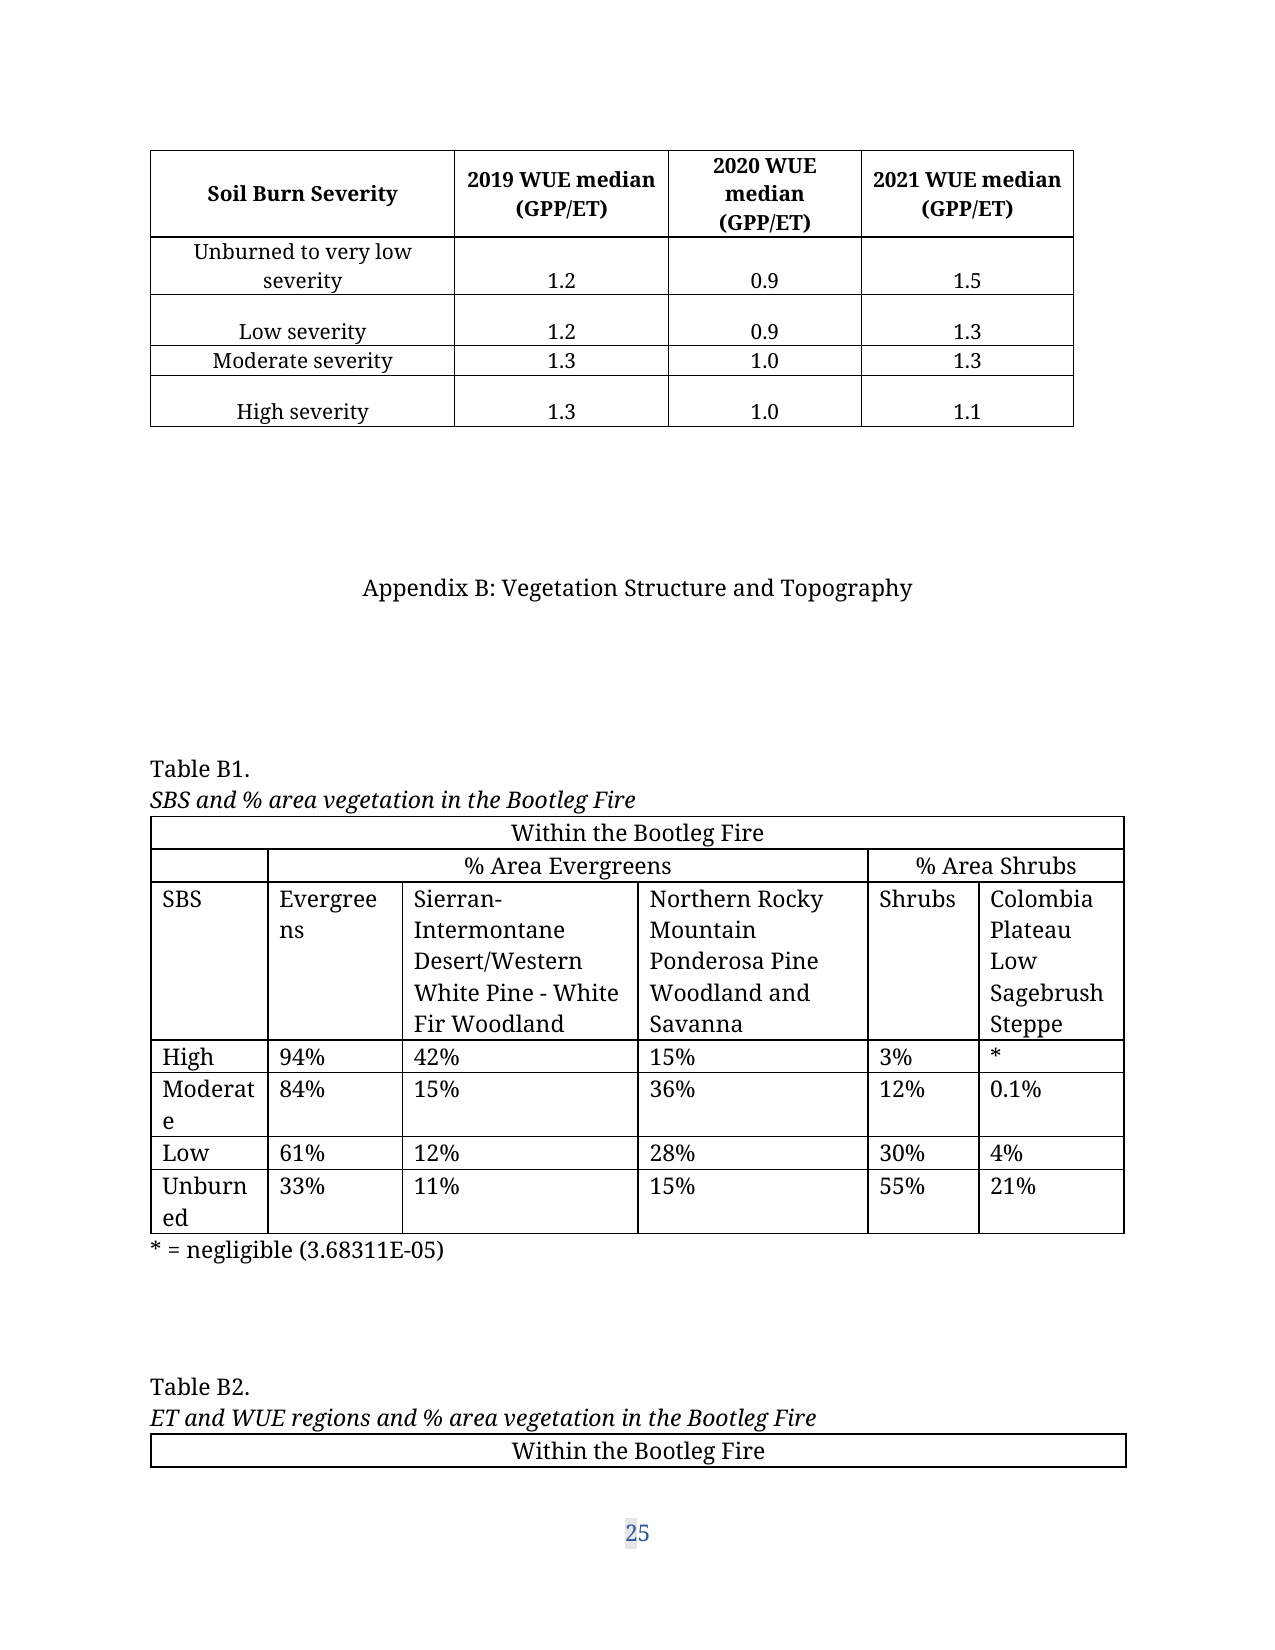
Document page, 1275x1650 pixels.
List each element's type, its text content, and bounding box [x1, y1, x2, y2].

table_cell 28% [639, 1137, 867, 1169]
table_cell 12% [403, 1137, 637, 1169]
table_cell 1.0 [669, 346, 861, 375]
table_cell 61% [269, 1137, 402, 1169]
table_cell Shrubs [869, 883, 978, 1039]
table_cell 1.2 [455, 238, 668, 294]
text Table B2. [150, 1371, 1125, 1402]
table_cell SBS [152, 883, 267, 1039]
table_header 2019 WUE median (GPP/ET) [455, 151, 668, 236]
table_cell % Area Shrubs [869, 850, 1123, 881]
table_cell 15% [639, 1041, 867, 1072]
table_header 2021 WUE median (GPP/ET) [862, 151, 1073, 236]
table_cell Low [152, 1137, 267, 1169]
table_cell Sierran-Intermontane Desert/Western White Pine - White Fir Woodland [403, 883, 637, 1039]
table_cell 21% [980, 1170, 1123, 1233]
table_cell Moderate severity [151, 346, 454, 375]
table_cell Colombia Plateau Low Sagebrush Steppe [980, 883, 1123, 1039]
table_cell 12% [869, 1073, 978, 1136]
table_cell 1.3 [862, 346, 1073, 375]
table_cell Unburned [152, 1170, 267, 1233]
table_cell 1.0 [669, 376, 861, 426]
table_cell Northern Rocky Mountain Ponderosa Pine Woodland and Savanna [639, 883, 867, 1039]
table_cell 0.9 [669, 238, 861, 294]
table_cell 11% [403, 1170, 637, 1233]
table_cell 0.9 [669, 295, 861, 345]
text * = negligible (3.68311E-05) [150, 1234, 1125, 1266]
table_header Soil Burn Severity [151, 151, 454, 236]
table_cell 55% [869, 1170, 978, 1233]
table_cell Evergreens [269, 883, 402, 1039]
table_cell % Area Evergreens [269, 850, 867, 881]
table_cell 1.1 [862, 376, 1073, 426]
table_cell 0.1% [980, 1073, 1123, 1136]
table_cell [152, 850, 267, 881]
table_cell 84% [269, 1073, 402, 1136]
table_header 2020 WUE median (GPP/ET) [669, 151, 861, 236]
text ET and WUE regions and % area vegetation in the Bootleg Fire [150, 1402, 1125, 1433]
table_cell * [980, 1041, 1123, 1072]
text Table B1. [150, 753, 1125, 784]
table_cell 30% [869, 1137, 978, 1169]
text SBS and % area vegetation in the Bootleg Fire [150, 784, 1125, 816]
table_cell High [152, 1041, 267, 1072]
table_cell 36% [639, 1073, 867, 1136]
table_cell 4% [980, 1137, 1123, 1169]
table_cell High severity [151, 376, 454, 426]
table_cell 42% [403, 1041, 637, 1072]
table_cell 33% [269, 1170, 402, 1233]
table_cell Low severity [151, 295, 454, 345]
table_header Within the Bootleg Fire [152, 817, 1123, 848]
text Appendix B: Vegetation Structure and Topography [150, 572, 1125, 603]
table_cell 1.3 [455, 376, 668, 426]
table_cell Unburned to very low severity [151, 238, 454, 294]
table_cell 1.5 [862, 238, 1073, 294]
table_cell 15% [639, 1170, 867, 1233]
table_header Within the Bootleg Fire [152, 1435, 1125, 1466]
table_cell 94% [269, 1041, 402, 1072]
table_cell 15% [403, 1073, 637, 1136]
table_cell 3% [869, 1041, 978, 1072]
table_cell 1.2 [455, 295, 668, 345]
table_cell Moderate [152, 1073, 267, 1136]
table_cell 1.3 [455, 346, 668, 375]
table_cell 1.3 [862, 295, 1073, 345]
